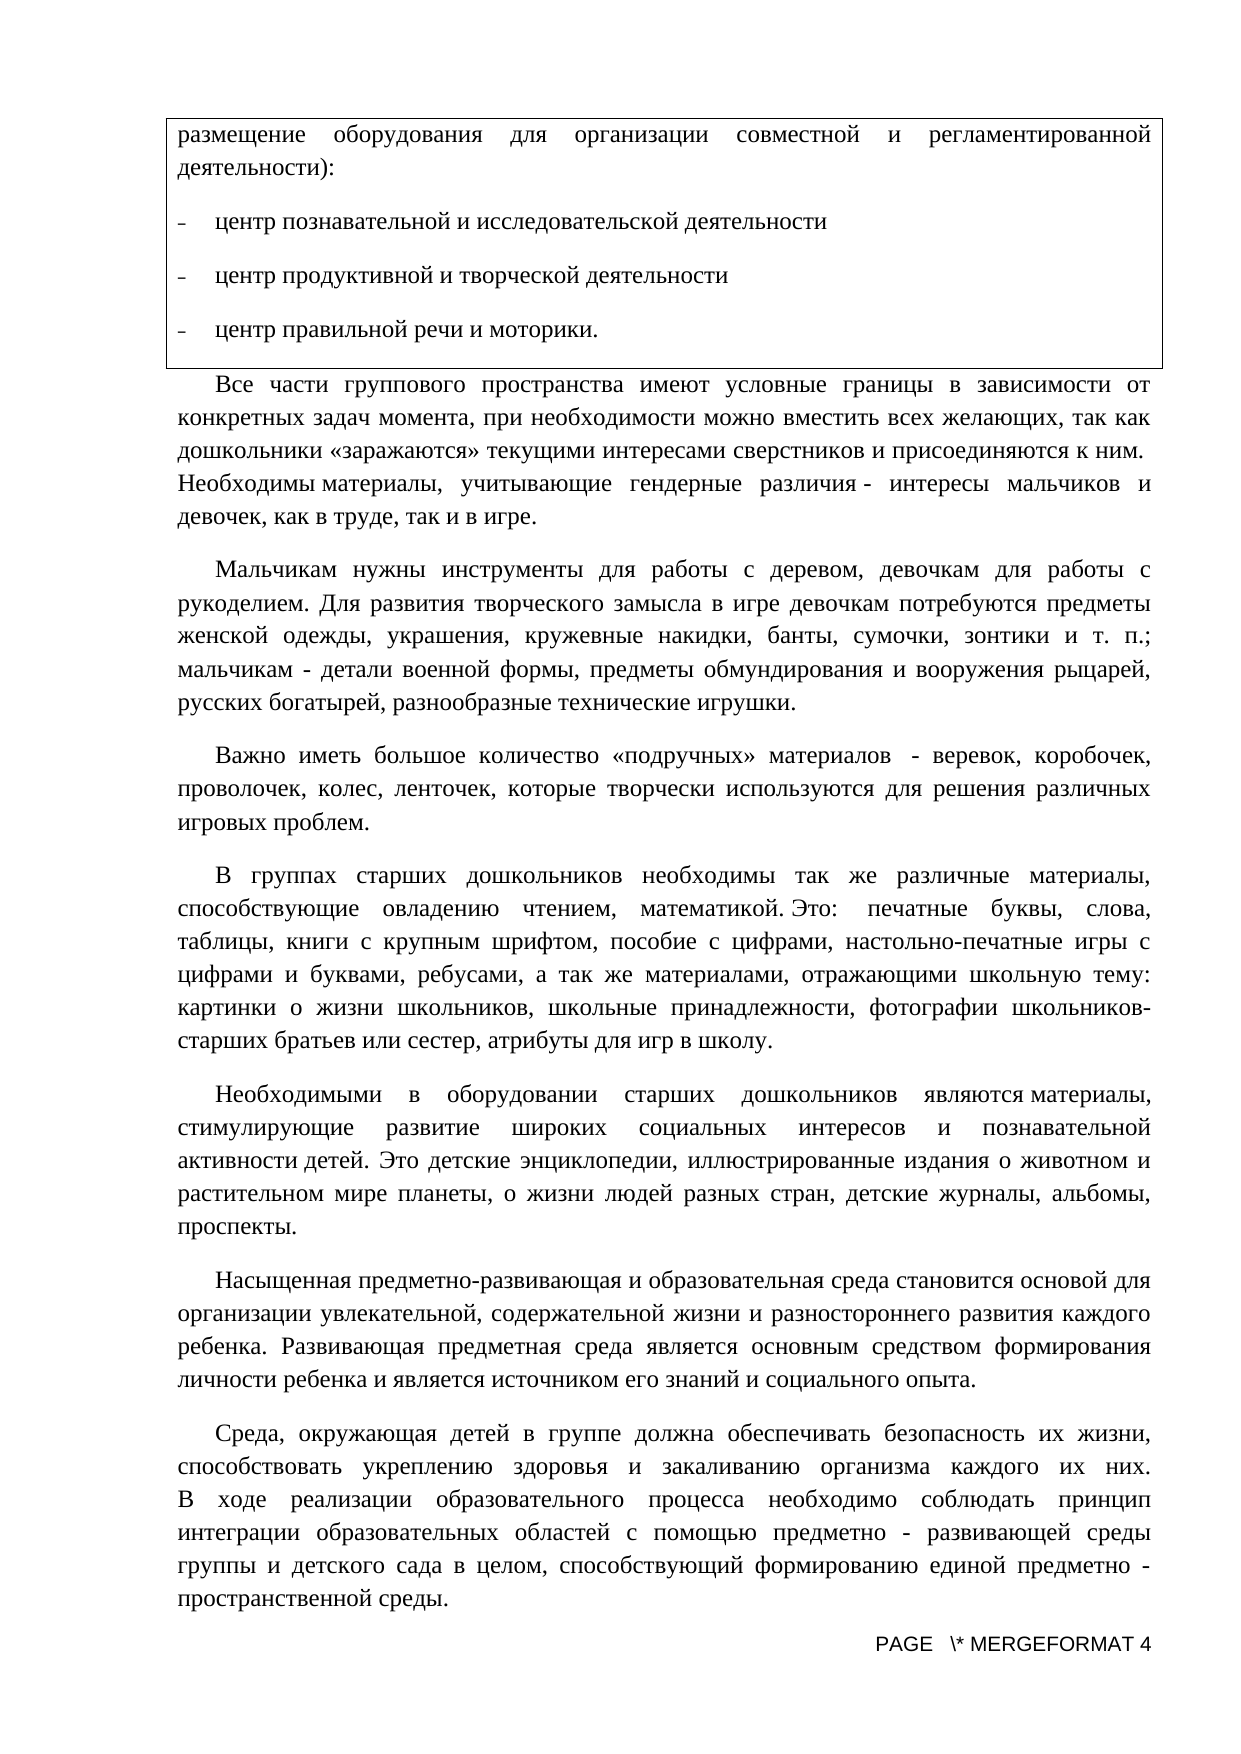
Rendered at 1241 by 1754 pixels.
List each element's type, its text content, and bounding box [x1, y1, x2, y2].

text Мальчикам нужны инструменты для работы с деревом, девочкам для работы с рукоделием. Для развития творческого замысла в игре девочкам потребуются предметы женской одежды, украшения, кружевные накидки, банты, сумочки, зонтики и т. п.; мальчикам - детали военной формы, предметы обмундирования и вооружения рыцарей, русских богатырей, разнообразные технические игрушки. [177, 554, 1152, 715]
text В группах старших дошкольников необходимы так же различные материалы, способствующие овладению чтением, математикой. Это: печатные буквы, слова, таблицы, книги с крупным шрифтом, пособие с цифрами, настольно-печатные игры с цифрами и буквами, ребусами, а так же материалами, отражающими школьную тему: картинки о жизни школьников, школьные принадлежности, фотографии школьников-старших братьев или сестер, атрибуты для игр в школу. [177, 860, 1152, 1054]
text Важно иметь большое количество «подручных» материалов - веревок, коробочек, проволочек, колес, ленточек, которые творчески используются для решения различных игровых проблем. [177, 741, 1152, 835]
text Необходимыми в оборудовании старших дошкольников являются материалы, стимулирующие развитие широких социальных интересов и познавательной активности детей. Это детские энциклопедии, иллюстрированные издания о животном и растительном мире планеты, о жизни людей разных стран, детские журналы, альбомы, проспекты. [177, 1079, 1152, 1240]
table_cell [167, 119, 1162, 368]
text Насыщенная предметно-развивающая и образовательная среда становится основой для организации увлекательной, содержательной жизни и разностороннего развития каждого ребенка. Развивающая предметная среда является основным средством формирования личности ребенка и является источником его знаний и социального опыта. [177, 1265, 1152, 1393]
text Среда, окружающая детей в группе должна обеспечивать безопасность их жизни, способствовать укреплению здоровья и закаливанию организма каждого их них. В ходе реализации образовательного процесса необходимо соблюдать принцип интеграции образовательных областей с помощью предметно - развивающей среды группы и детского сада в целом, способствующий формированию единой предметно - пространственной среды. [177, 1418, 1152, 1612]
text Все части группового пространства имеют условные границы в зависимости от конкретных задач момента, при необходимости можно вместить всех желающих, так как дошкольники «заражаются» текущими интересами сверстников и присоединяются к ним. Необходимы материалы, учитывающие гендерные различия - интересы мальчиков и девочек, как в труде, так и в игре. [177, 369, 1152, 529]
